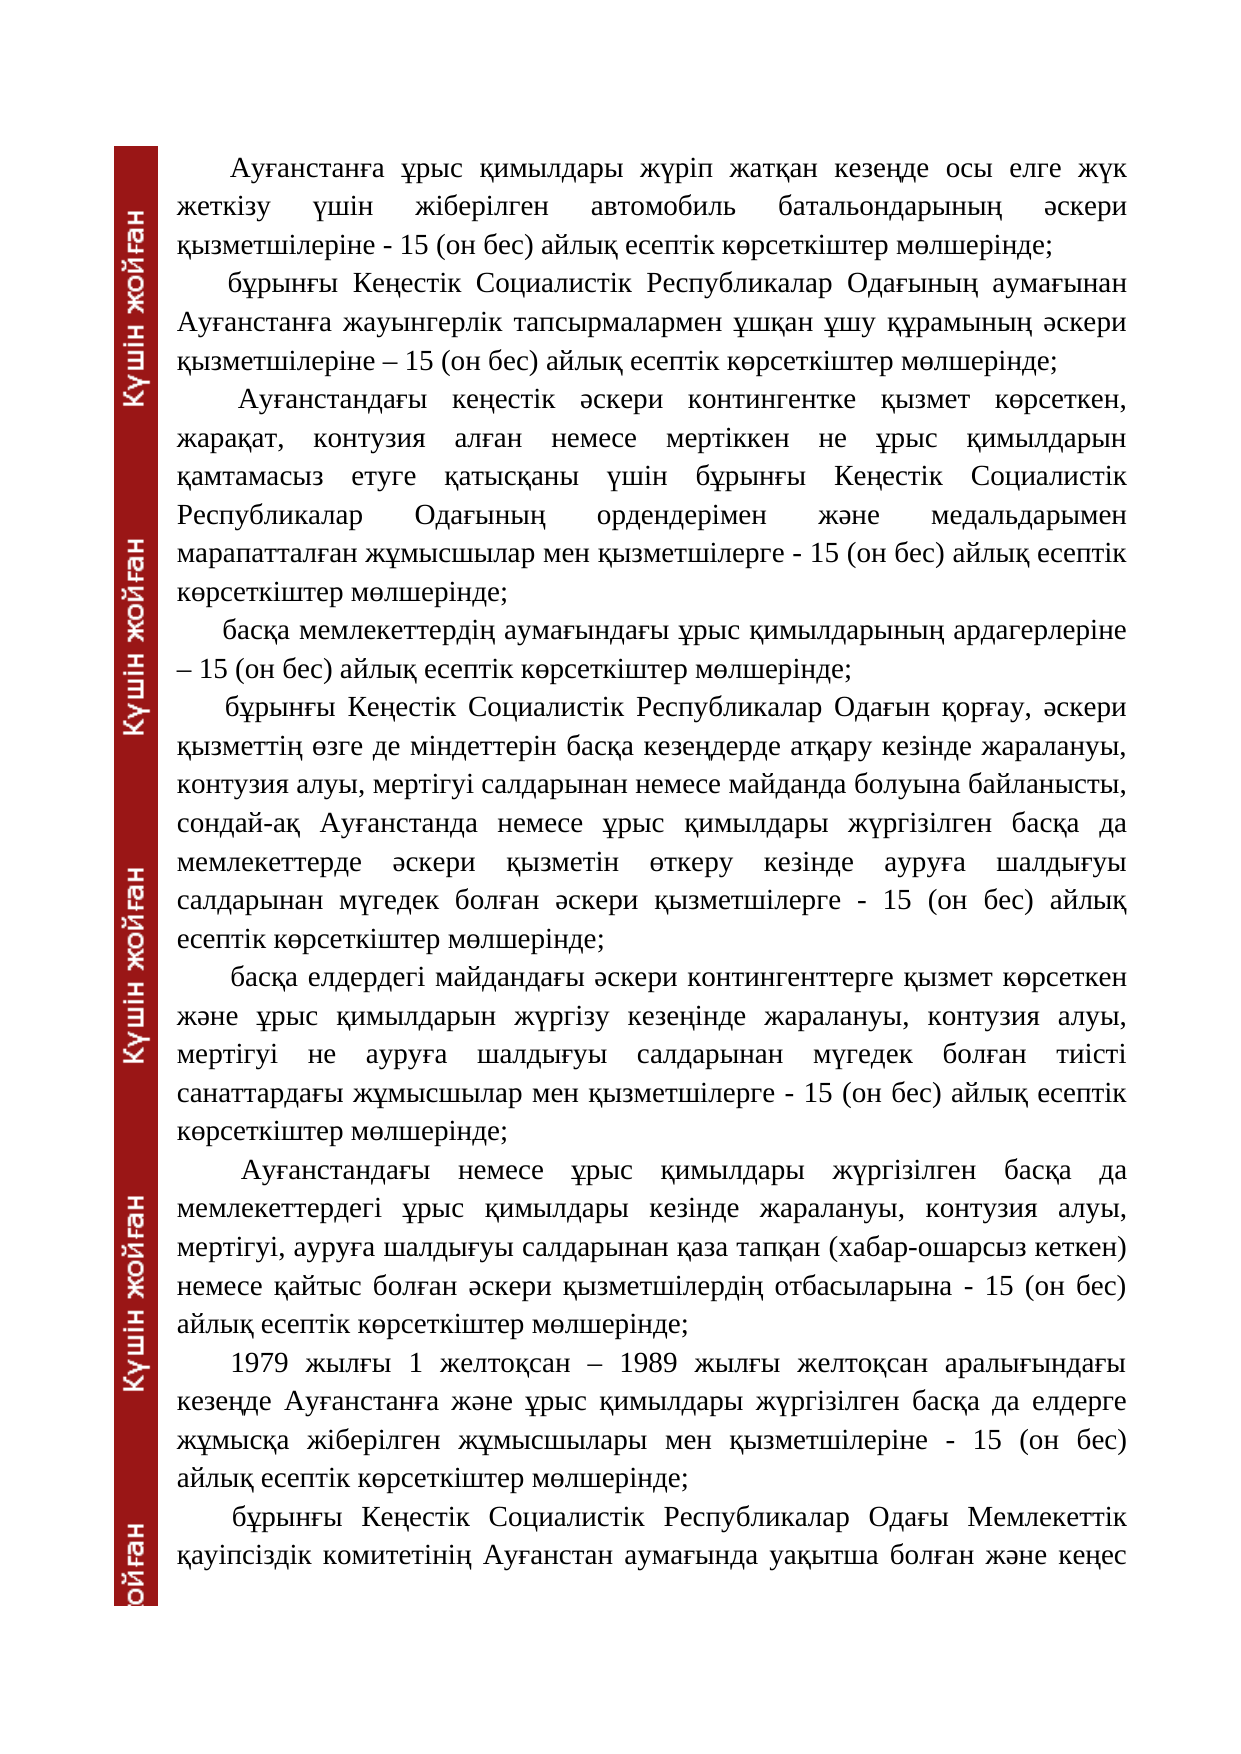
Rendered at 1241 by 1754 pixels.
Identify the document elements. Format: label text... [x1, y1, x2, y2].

picture [114, 1571, 158, 1606]
picture [114, 954, 158, 959]
text Ауғанстандағы немесе ұрыс қимылдары жүргiзiлген басқа да мемлекеттердегi ұрыс қимылдары кезiнде жаралануы, контузия алуы, мертігуі, ауруға шалдығуы салдарынан қаза тапқан (хабар-ошарсыз кеткен) немесе қайтыс болған әскери қызметшiлердiң отбасыларына - 15 (он бес) айлық есептік көрсеткіштер мөлшерінде; [112, 1152, 1128, 1340]
text басқа елдердегі майдандағы әскери контингенттерге қызмет көрсеткен және ұрыс қимылдарын жүргiзу кезеңiнде жаралануы, контузия алуы, мертігуі не ауруға шалдығуы салдарынан мүгедек болған тиiстi санаттардағы жұмысшылар мен қызметшiлерге - 15 (он бес) айлық есептік көрсеткіштер мөлшерінде; [112, 959, 1128, 1147]
picture [114, 1147, 158, 1152]
picture [114, 146, 158, 150]
picture [114, 1340, 158, 1345]
text Ауғанстанға ұрыс қимылдары жүрiп жатқан кезеңде осы елге жүк жеткiзу үшiн жiберiлген автомобиль батальондарының әскери қызметшiлеріне - 15 (он бес) айлық есептік көрсеткіштер мөлшерінде; [112, 150, 1128, 261]
text бұрынғы Кеңестік Социалистік Республикалар Одағының аумағынан Ауғанстанға жауынгерлiк тапсырмалармен ұшқан ұшу құрамының әскери қызметшiлерiне – 15 (он бес) айлық есептік көрсеткіштер мөлшерінде; [112, 266, 1128, 376]
text Ауғанстандағы кеңестік әскери контингентке қызмет көрсеткен, жарақат, контузия алған немесе мертіккен не ұрыс қимылдарын қамтамасыз етуге қатысқаны үшін бұрынғы Кеңестік Социалистік Республикалар Одағының ордендерiмен және медальдарымен марапатталған жұмысшылар мен қызметшiлерге - 15 (он бес) айлық есептік көрсеткіштер мөлшерінде; [112, 381, 1128, 607]
picture [114, 376, 158, 381]
text бұрынғы Кеңестік Социалистік Республикалар Одағын қорғау, әскери қызметтiң өзге де мiндеттерiн басқа кезеңдерде атқару кезiнде жаралануы, контузия алуы, мертігуі салдарынан немесе майданда болуына байланысты, сондай-ақ Ауғанстанда немесе ұрыс қимылдары жүргiзiлген басқа да мемлекеттерде әскери қызметiн өткеру кезiнде ауруға шалдығуы салдарынан мүгедек болған әскери қызметшiлерге - 15 (он бес) айлық есептік көрсеткіштер мөлшерінде; [112, 689, 1128, 954]
text 1979 жылғы 1 желтоқсан – 1989 жылғы желтоқсан аралығындағы кезеңде Ауғанстанға және ұрыс қимылдары жүргізілген басқа да елдерге жұмысқа жiберiлген жұмысшылары мен қызметшiлеріне - 15 (он бес) айлық есептік көрсеткіштер мөлшерінде; [112, 1345, 1128, 1494]
picture [114, 261, 158, 266]
picture [114, 607, 158, 612]
picture [114, 1494, 158, 1499]
picture [114, 684, 158, 689]
text басқа мемлекеттердiң аумағындағы ұрыс қимылдарының ардагерлеріне – 15 (он бес) айлық есептік көрсеткіштер мөлшерінде; [112, 612, 1128, 684]
